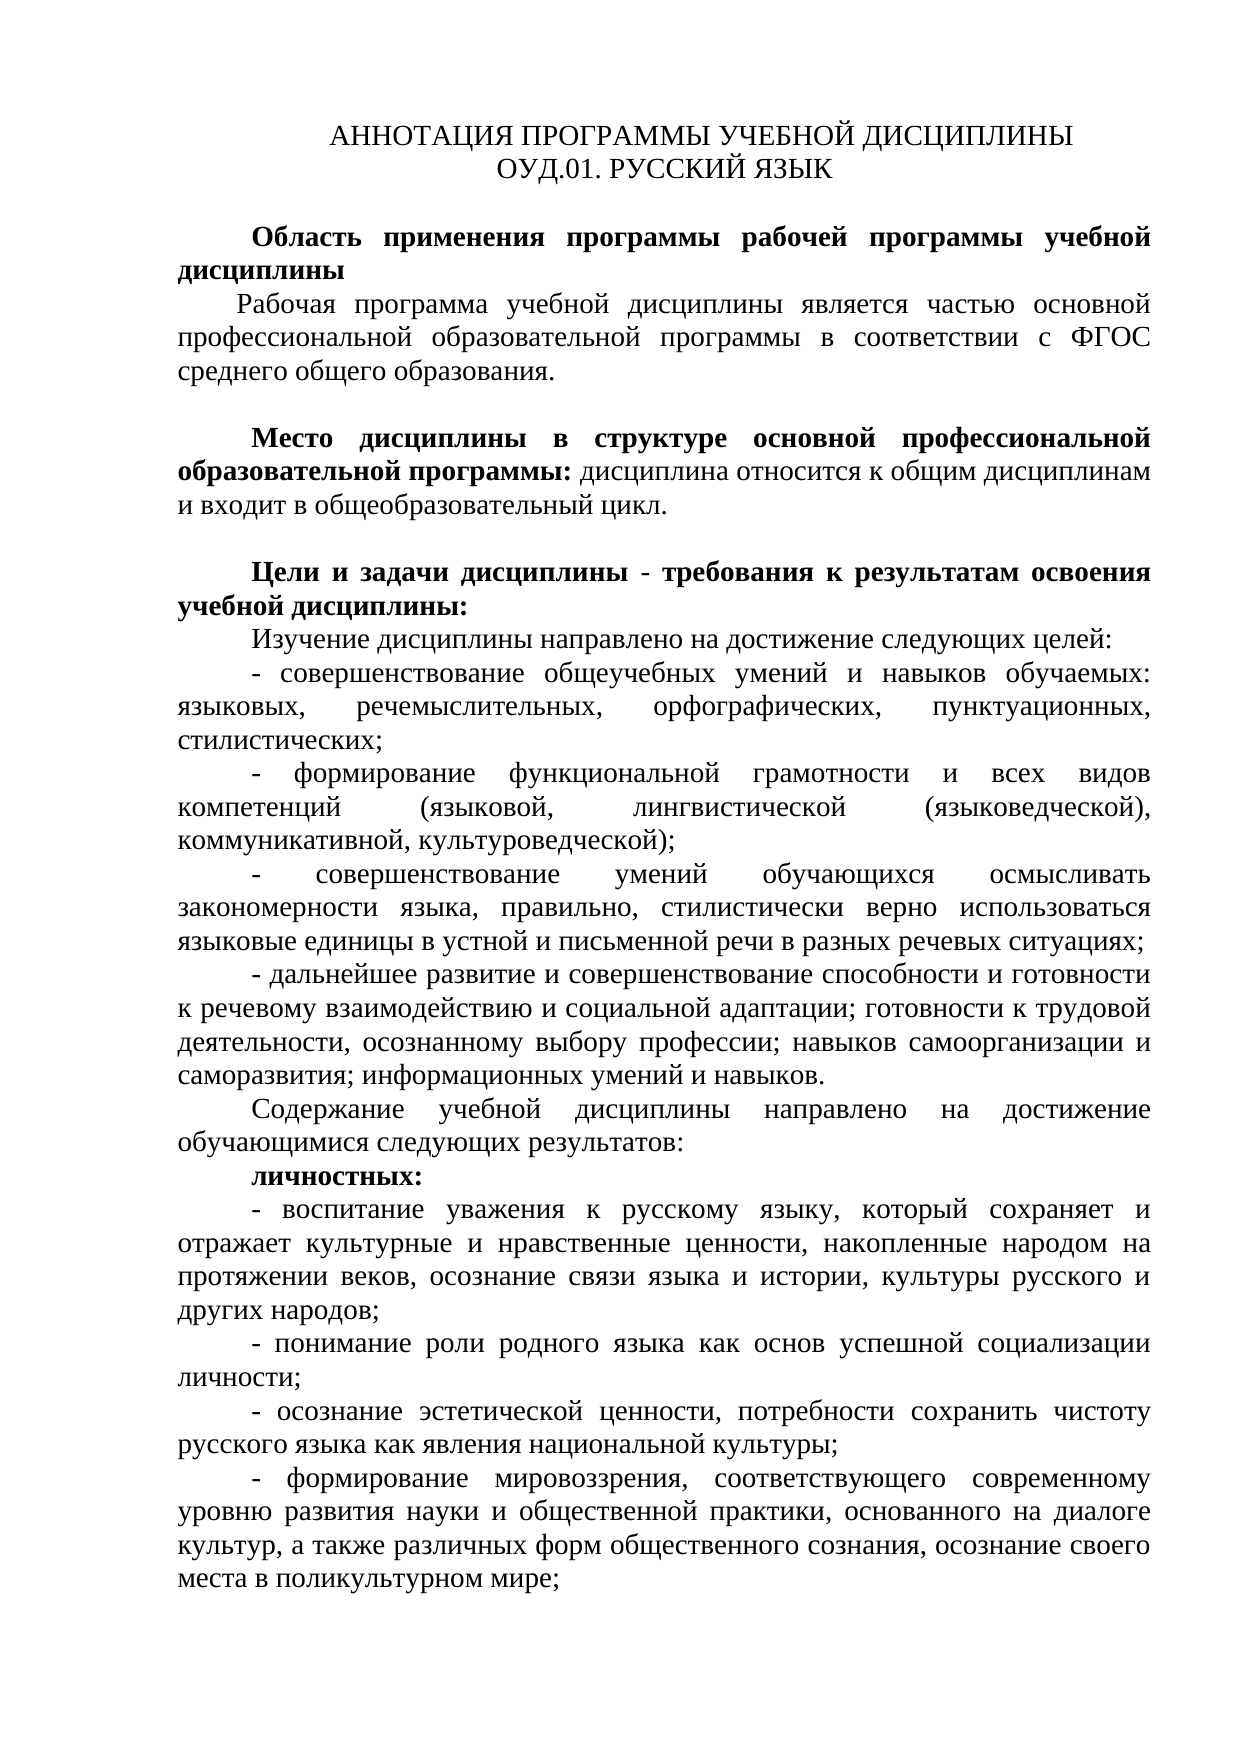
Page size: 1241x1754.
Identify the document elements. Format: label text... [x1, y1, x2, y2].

text - формирование мировоззрения, соответствующего современному уровню развития науки и общественной практики, основанного на диалоге культур, а также различных форм общественного сознания, осознание своего места в поликультурном мире; [177, 1460, 1152, 1594]
text - дальнейшее развитие и совершенствование способности и готовности к речевому взаимодействию и социальной адаптации; готовности к трудовой деятельности, осознанному выбору профессии; навыков самоорганизации и саморазвития; информационных умений и навыков. [177, 957, 1152, 1091]
text Изучение дисциплины направлено на достижение следующих целей: [177, 621, 1152, 655]
text АННОТАЦИЯ ПРОГРАММЫ УЧЕБНОЙ ДИСЦИПЛИНЫ [177, 118, 1152, 152]
text - совершенствование умений обучающихся осмысливать закономерности языка, правильно, стилистически верно использоваться языковые единицы в устной и письменной речи в разных речевых ситуациях; [177, 856, 1152, 957]
text Место дисциплины в структуре основной профессиональной образовательной программы: дисциплина относится к общим дисциплинам и входит в общеобразовательный цикл. [177, 420, 1152, 521]
text Цели и задачи дисциплины - требования к результатам освоения учебной дисциплины: [177, 554, 1152, 621]
text - осознание эстетической ценности, потребности сохранить чистоту русского языка как явления национальной культуры; [177, 1393, 1152, 1460]
text - воспитание уважения к русскому языку, который сохраняет и отражает культурные и нравственные ценности, накопленные народом на протяжении веков, осознание связи языка и истории, культуры русского и других народов; [177, 1191, 1152, 1326]
text - формирование функциональной грамотности и всех видов компетенций (языковой, лингвистической (языковедческой), коммуникативной, культуроведческой); [177, 755, 1152, 856]
text ОУД.01. РУССКИЙ ЯЗЫК [177, 152, 1152, 185]
text - совершенствование общеучебных умений и навыков обучаемых: языковых, речемыслительных, орфографических, пунктуационных, стилистических; [177, 655, 1152, 755]
text Содержание учебной дисциплины направлено на достижение обучающимися следующих результатов: [177, 1091, 1152, 1158]
text личностных: [177, 1158, 1152, 1191]
text Рабочая программа учебной дисциплины является частью основной профессиональной образовательной программы в соответствии с ФГОС среднего общего образования. [177, 286, 1152, 386]
text - понимание роли родного языка как основ успешной социализации личности; [177, 1326, 1152, 1393]
text Область применения программы рабочей программы учебной дисциплины [177, 219, 1152, 286]
